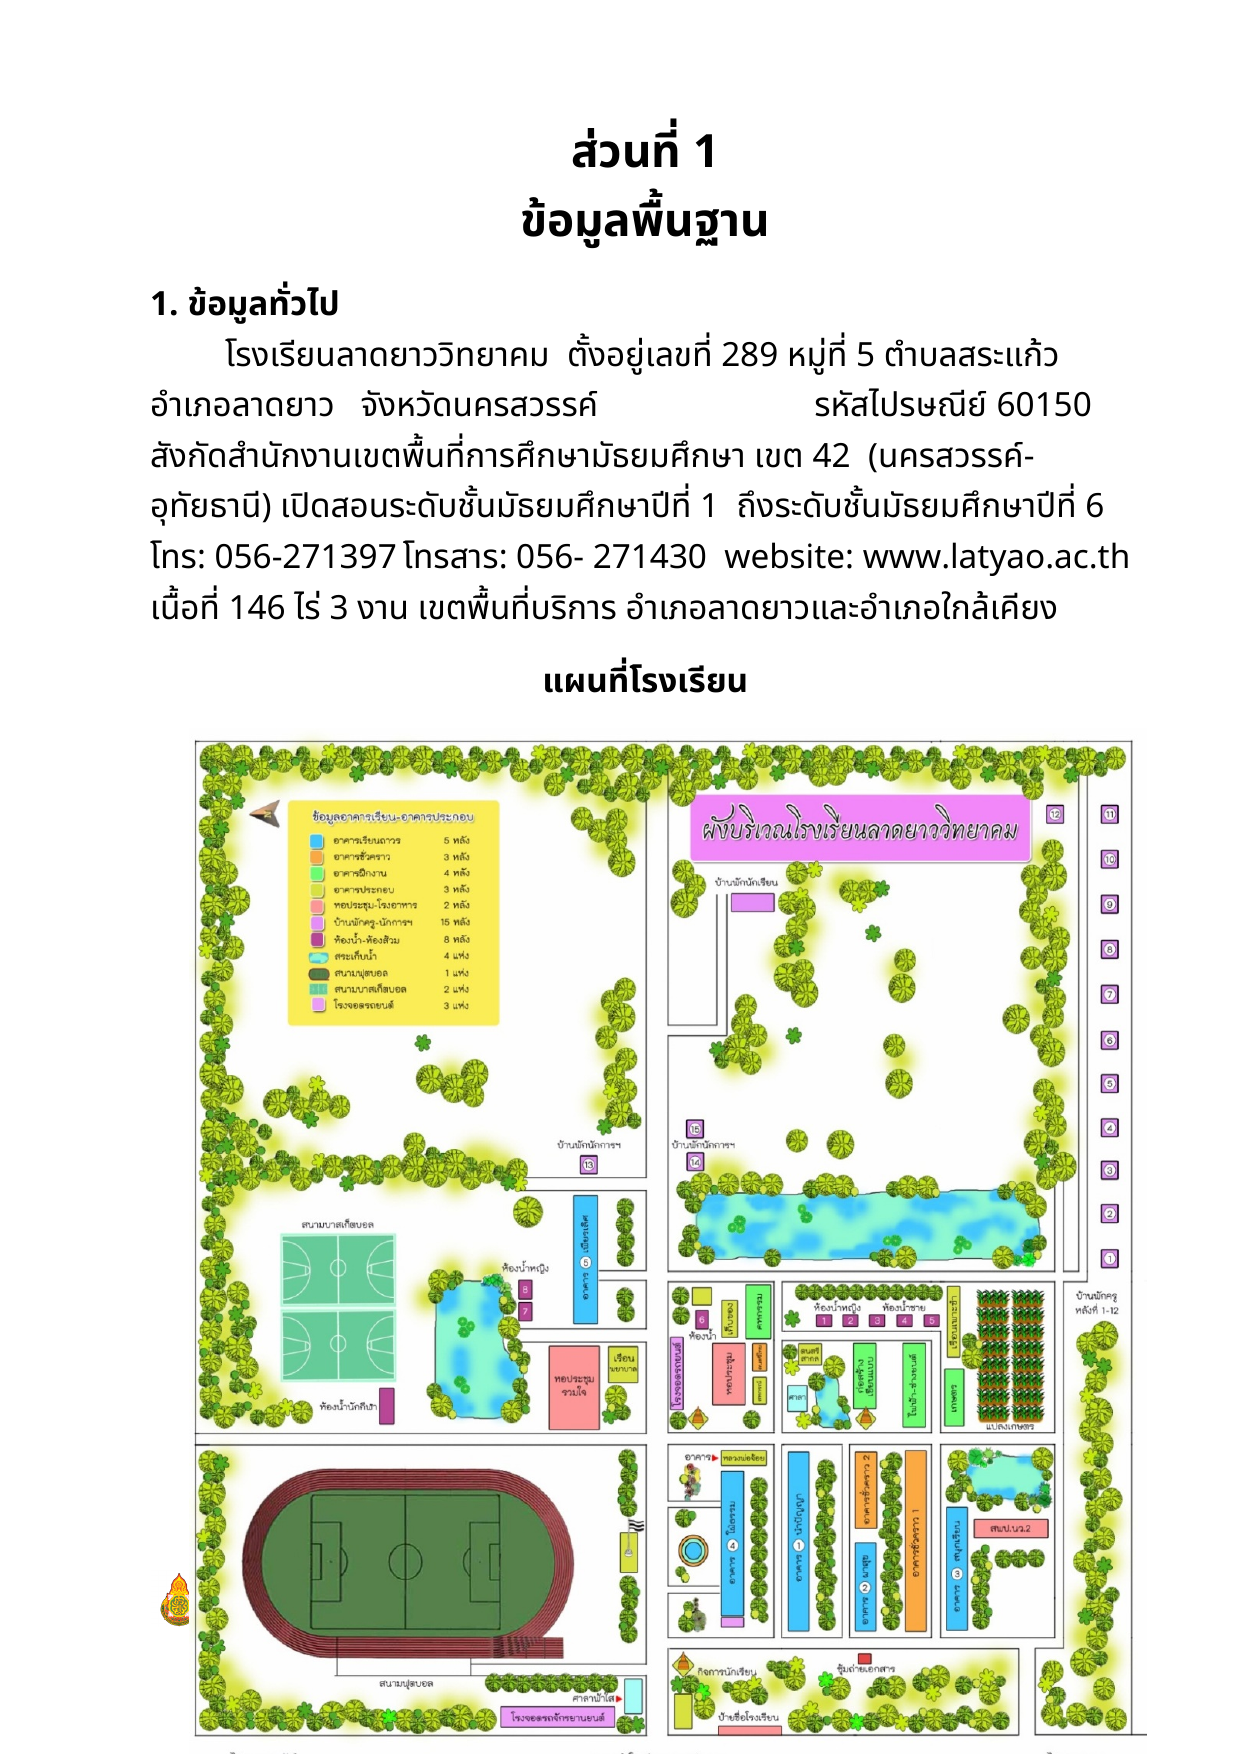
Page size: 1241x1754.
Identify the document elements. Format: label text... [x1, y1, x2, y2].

text 1. ข้อมูลทั่วไป [150, 280, 1140, 330]
text โรงเรียนลาดยาววิทยาคม ตั้งอยู่เลขที่ 289 หมู่ที่ 5 ตำบลสระแก้ว อำเภอลาดยาว จังหวัดนครสวรรค์ รหัสไปรษณีย์ 60150 สังกัดสำนักงานเขตพื้นที่การศึกษามัธยมศึกษา เขต 42 (นครสวรรค์-อุทัยธานี) เปิดสอนระดับชั้นมัธยมศึกษาปีที่ 1 ถึงระดับชั้นมัธยมศึกษาปีที่ 6 โทร: 056-271397 โทรสาร: 056- 271430 website: www.latyao.ac.th เนื้อที่ 146 ไร่ 3 งาน เขตพื้นที่บริการ อำเภอลาดยาวและอำเภอใกล้เคียง [150, 330, 1140, 634]
text แผนที่โรงเรียน [150, 657, 1140, 707]
picture [151, 728, 1147, 1754]
text ส่วนที่ 1 [150, 118, 1140, 188]
text ข้อมูลพื้นฐาน [150, 188, 1140, 257]
